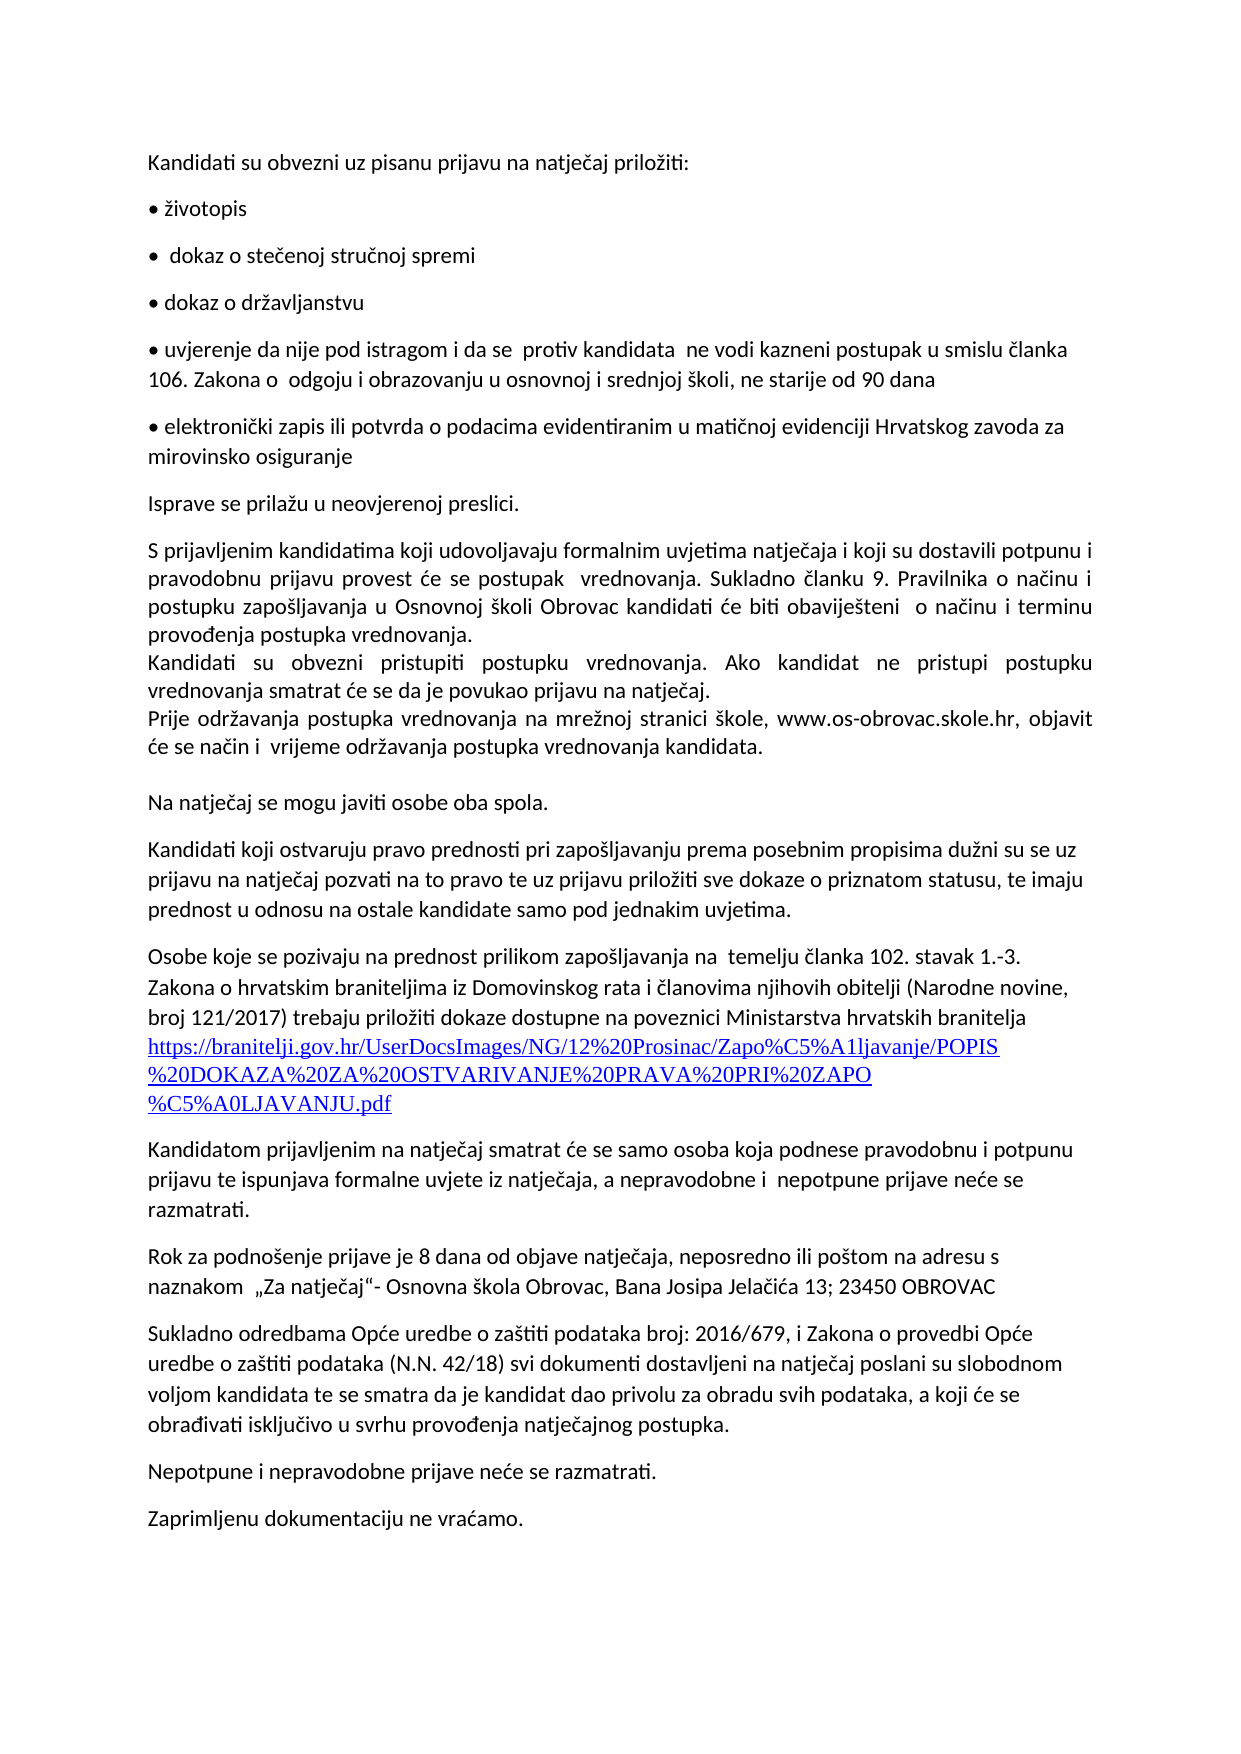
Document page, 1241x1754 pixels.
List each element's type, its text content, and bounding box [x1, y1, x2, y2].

text Isprave se prilažu u neovjerenoj preslici. [148, 489, 1093, 517]
text Prije održavanja postupka vrednovanja na mrežnoj stranici škole, www.os-obrovac.skole.hr, objavit će se način i vrijeme održavanja postupka vrednovanja kandidata. [148, 704, 1093, 760]
text Kandidati koji ostvaruju pravo prednosti pri zapošljavanju prema posebnim propisima dužni su se uz prijavu na natječaj pozvati na to pravo te uz prijavu priložiti sve dokaze o priznatom statusu, te imaju prednost u odnosu na ostale kandidate samo pod jednakim uvjetima. [148, 835, 1093, 924]
text • uvjerenje da nije pod istragom i da se protiv kandidata ne vodi kazneni postupak u smislu članka 106. Zakona o odgoju i obrazovanju u osnovnoj i srednjoj školi, ne starije od 90 dana [148, 335, 1093, 393]
text Na natječaj se mogu javiti osobe oba spola. [148, 788, 1093, 816]
text • dokaz o državljanstvu [148, 288, 1093, 316]
text Kandidatom prijavljenim na natječaj smatrat će se samo osoba koja podnese pravodobnu i potpunu prijavu te ispunjava formalne uvjete iz natječaja, a nepravodobne i nepotpune prijave neće se razmatrati. [148, 1135, 1093, 1223]
text Zaprimljenu dokumentaciju ne vraćamo. [148, 1504, 1093, 1532]
text • elektronički zapis ili potvrda o podacima evidentiranim u matičnoj evidenciji Hrvatskog zavoda za mirovinsko osiguranje [148, 412, 1093, 470]
text Kandidati su obvezni uz pisanu prijavu na natječaj priložiti: [148, 148, 1093, 176]
text S prijavljenim kandidatima koji udovoljavaju formalnim uvjetima natječaja i koji su dostavili potpunu i pravodobnu prijavu provest će se postupak vrednovanja. Sukladno članku 9. Pravilnika o načinu i postupku zapošljavanja u Osnovnoj školi Obrovac kandidati će biti obaviješteni o načinu i terminu provođenja postupka vrednovanja. [148, 536, 1093, 648]
text Sukladno odredbama Opće uredbe o zaštiti podataka broj: 2016/679, i Zakona o provedbi Opće uredbe o zaštiti podataka (N.N. 42/18) svi dokumenti dostavljeni na natječaj poslani su slobodnom voljom kandidata te se smatra da je kandidat dao privolu za obradu svih podataka, a koji će se obrađivati isključivo u svrhu provođenja natječajnog postupka. [148, 1319, 1093, 1438]
text Kandidati su obvezni pristupiti postupku vrednovanja. Ako kandidat ne pristupi postupku vrednovanja smatrat će se da je povukao prijavu na natječaj. [148, 648, 1093, 704]
text Nepotpune i nepravodobne prijave neće se razmatrati. [148, 1457, 1093, 1485]
text • životopis [148, 194, 1093, 222]
text • dokaz o stečenoj stručnoj spremi [148, 241, 1093, 269]
text Osobe koje se pozivaju na prednost prilikom zapošljavanja na temelju članka 102. stavak 1.-3. Zakona o hrvatskim braniteljima iz Domovinskog rata i članovima njihovih obitelji (Narodne novine, broj 121/2017) trebaju priložiti dokaze dostupne na poveznici Ministarstva hrvatskih branitelja https://branitelji.gov.hr/UserDocsImages/NG/12%20Prosinac/Zapo%C5%A1ljavanje/POPIS%20DOKAZA%20ZA%20OSTVARIVANJE%20PRAVA%20PRI%20ZAPO%C5%A0LJAVANJU.pdf [148, 942, 1093, 1116]
text Rok za podnošenje prijave je 8 dana od objave natječaja, neposredno ili poštom na adresu s naznakom „Za natječaj“- Osnovna škola Obrovac, Bana Josipa Jelačića 13; 23450 OBROVAC [148, 1242, 1093, 1301]
